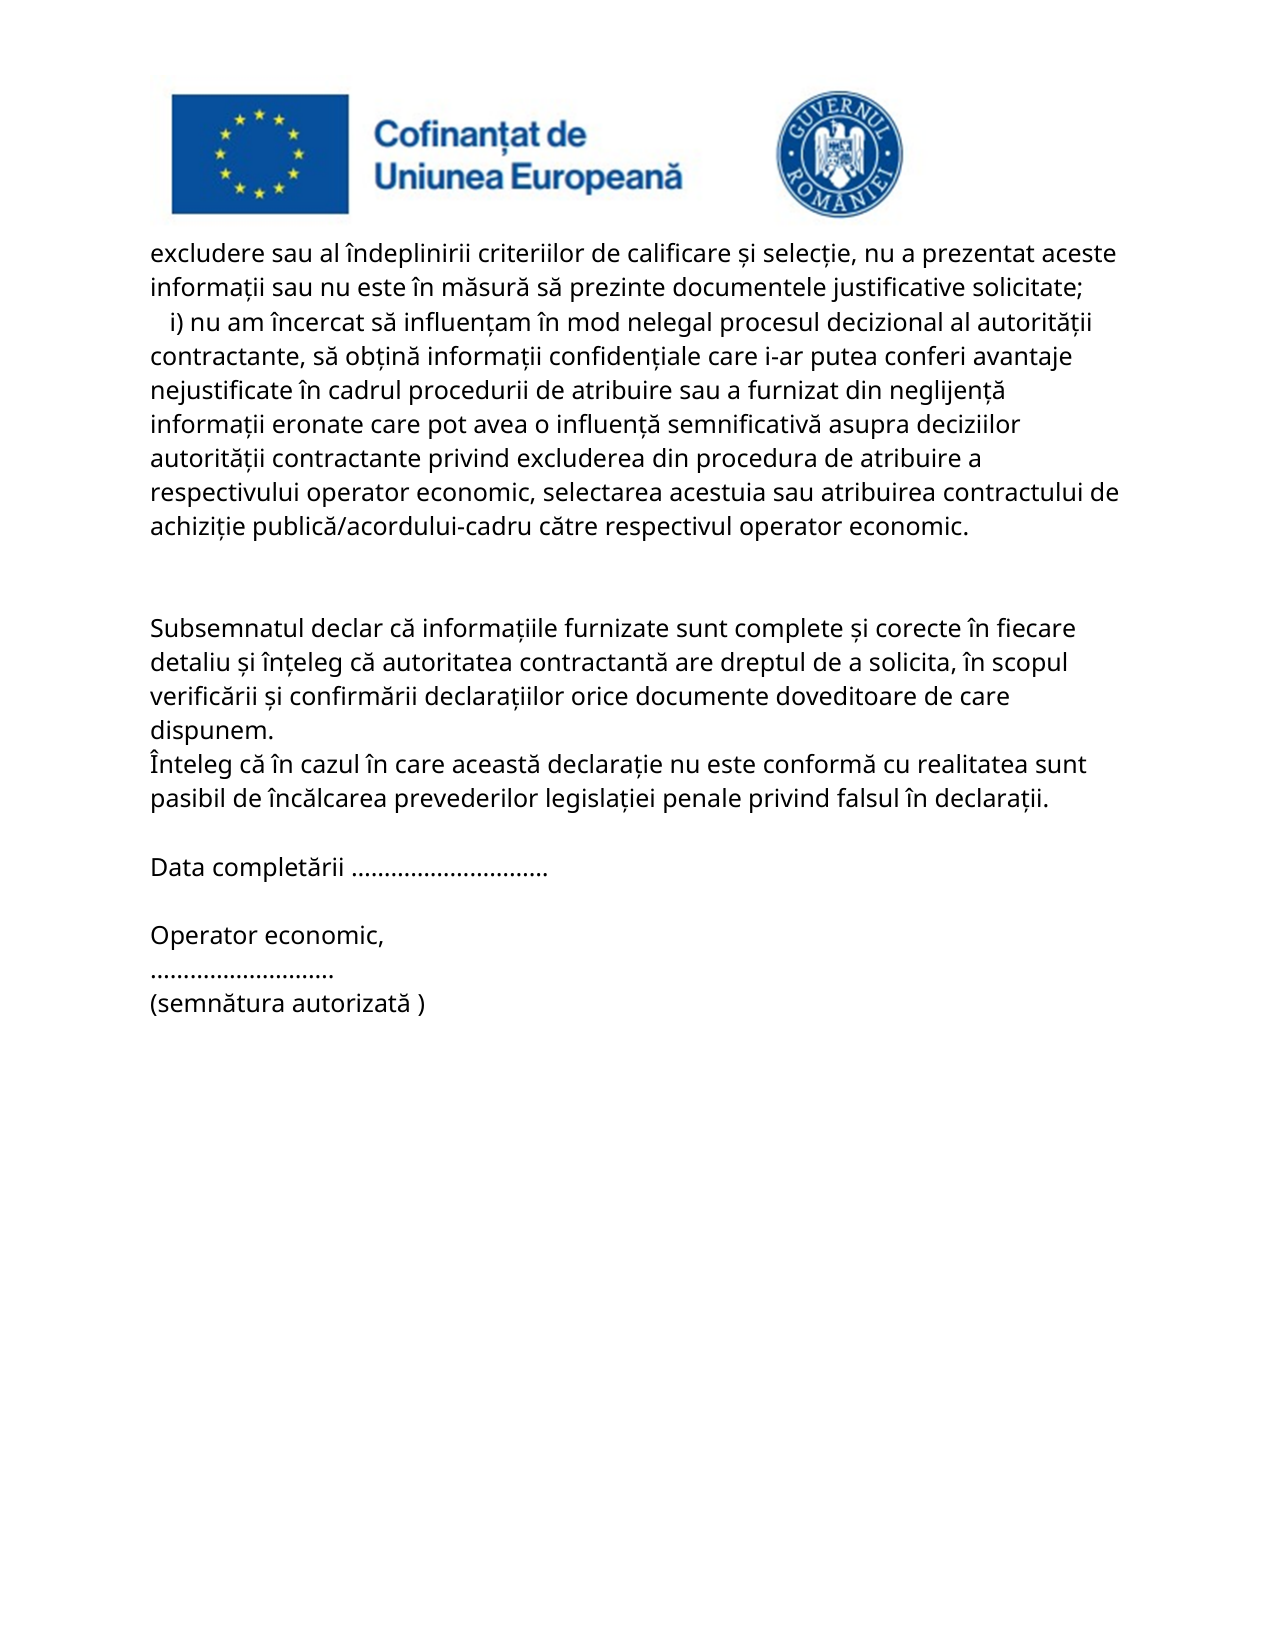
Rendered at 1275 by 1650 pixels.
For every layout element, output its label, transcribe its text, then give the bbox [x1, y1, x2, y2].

text Subsemnatul declar că informaţiile furnizate sunt complete şi corecte în fiecare detaliu şi înţeleg că autoritatea contractantă are dreptul de a solicita, în scopul verificării şi confirmării declaraţiilor orice documente doveditoare de care dispunem. [150, 611, 1125, 747]
text Data completării ………………………… [150, 849, 1125, 883]
picture [150, 75, 978, 236]
text Operator economic, [150, 917, 1125, 951]
text i) nu am încercat să influenţam în mod nelegal procesul decizional al autorităţii contractante, să obţină informaţii confidenţiale care i-ar putea conferi avantaje nejustificate în cadrul procedurii de atribuire sau a furnizat din neglijenţă informaţii eronate care pot avea o influenţă semnificativă asupra deciziilor autorităţii contractante privind excluderea din procedura de atribuire a respectivului operator economic, selectarea acestuia sau atribuirea contractului de achiziţie publică/acordului-cadru către respectivul operator economic. [150, 304, 1125, 543]
text (semnătura autorizată ) [150, 985, 1125, 1019]
text ………………………. [150, 951, 1125, 985]
text Înteleg că în cazul în care această declaraţie nu este conformă cu realitatea sunt pasibil de încălcarea prevederilor legislaţiei penale privind falsul în declaraţii. [150, 747, 1125, 815]
